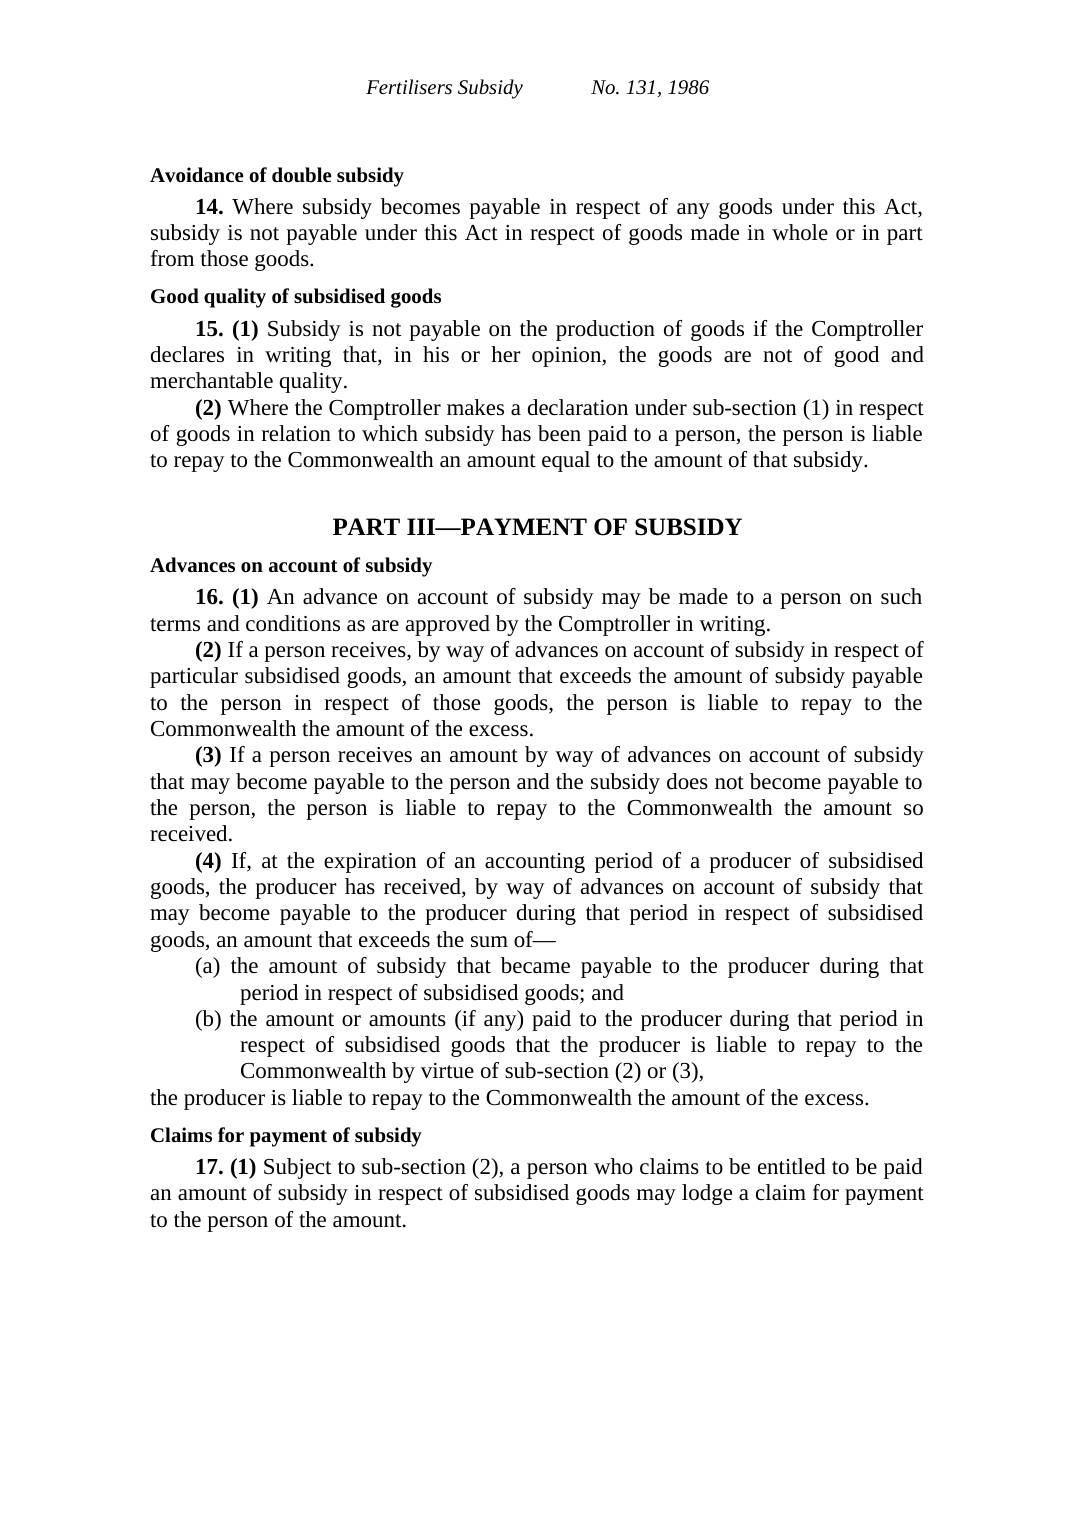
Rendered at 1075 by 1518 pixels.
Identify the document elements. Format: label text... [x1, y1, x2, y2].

text Avoidance of double subsidy [150, 162, 925, 187]
text (2) If a person receives, by way of advances on account of subsidy in respect of particular subsidised goods, an amount that exceeds the amount of subsidy payable to the person in respect of those goods, the person is liable to repay to the Commonwealth the amount of the excess. [150, 636, 925, 741]
text (b) the amount or amounts (if any) paid to the producer during that period in respect of subsidised goods that the producer is liable to repay to the Commonwealth by virtue of sub-section (2) or (3), [195, 1005, 925, 1084]
text 17. (1) Subject to sub-section (2), a person who claims to be entitled to be paid an amount of subsidy in respect of subsidised goods may lodge a claim for payment to the person of the amount. [150, 1153, 925, 1232]
text (3) If a person receives an amount by way of advances on account of subsidy that may become payable to the person and the subsidy does not become payable to the person, the person is liable to repay to the Commonwealth the amount so received. [150, 741, 925, 847]
text Claims for payment of subsidy [150, 1123, 925, 1147]
text the producer is liable to repay to the Commonwealth the amount of the excess. [150, 1084, 925, 1110]
text 15. (1) Subsidy is not payable on the production of goods if the Comptroller declares in writing that, in his or her opinion, the goods are not of good and merchantable quality. [150, 315, 925, 394]
text (4) If, at the expiration of an accounting period of a producer of subsidised goods, the producer has received, by way of advances on account of subsidy that may become payable to the producer during that period in respect of subsidised goods, an amount that exceeds the sum of— [150, 847, 925, 952]
text Good quality of subsidised goods [150, 284, 925, 308]
text (a) the amount of subsidy that became payable to the producer during that period in respect of subsidised goods; and [195, 952, 925, 1005]
text 16. (1) An advance on account of subsidy may be made to a person on such terms and conditions as are approved by the Comptroller in writing. [150, 583, 925, 636]
text 14. Where subsidy becomes payable in respect of any goods under this Act, subsidy is not payable under this Act in respect of goods made in whole or in part from those goods. [150, 193, 925, 272]
text (2) Where the Comptroller makes a declaration under sub-section (1) in respect of goods in relation to which subsidy has been paid to a person, the person is liable to repay to the Commonwealth an amount equal to the amount of that subsidy. [150, 394, 925, 473]
text Advances on account of subsidy [150, 553, 925, 577]
text PART III—PAYMENT OF SUBSIDY [150, 512, 925, 540]
